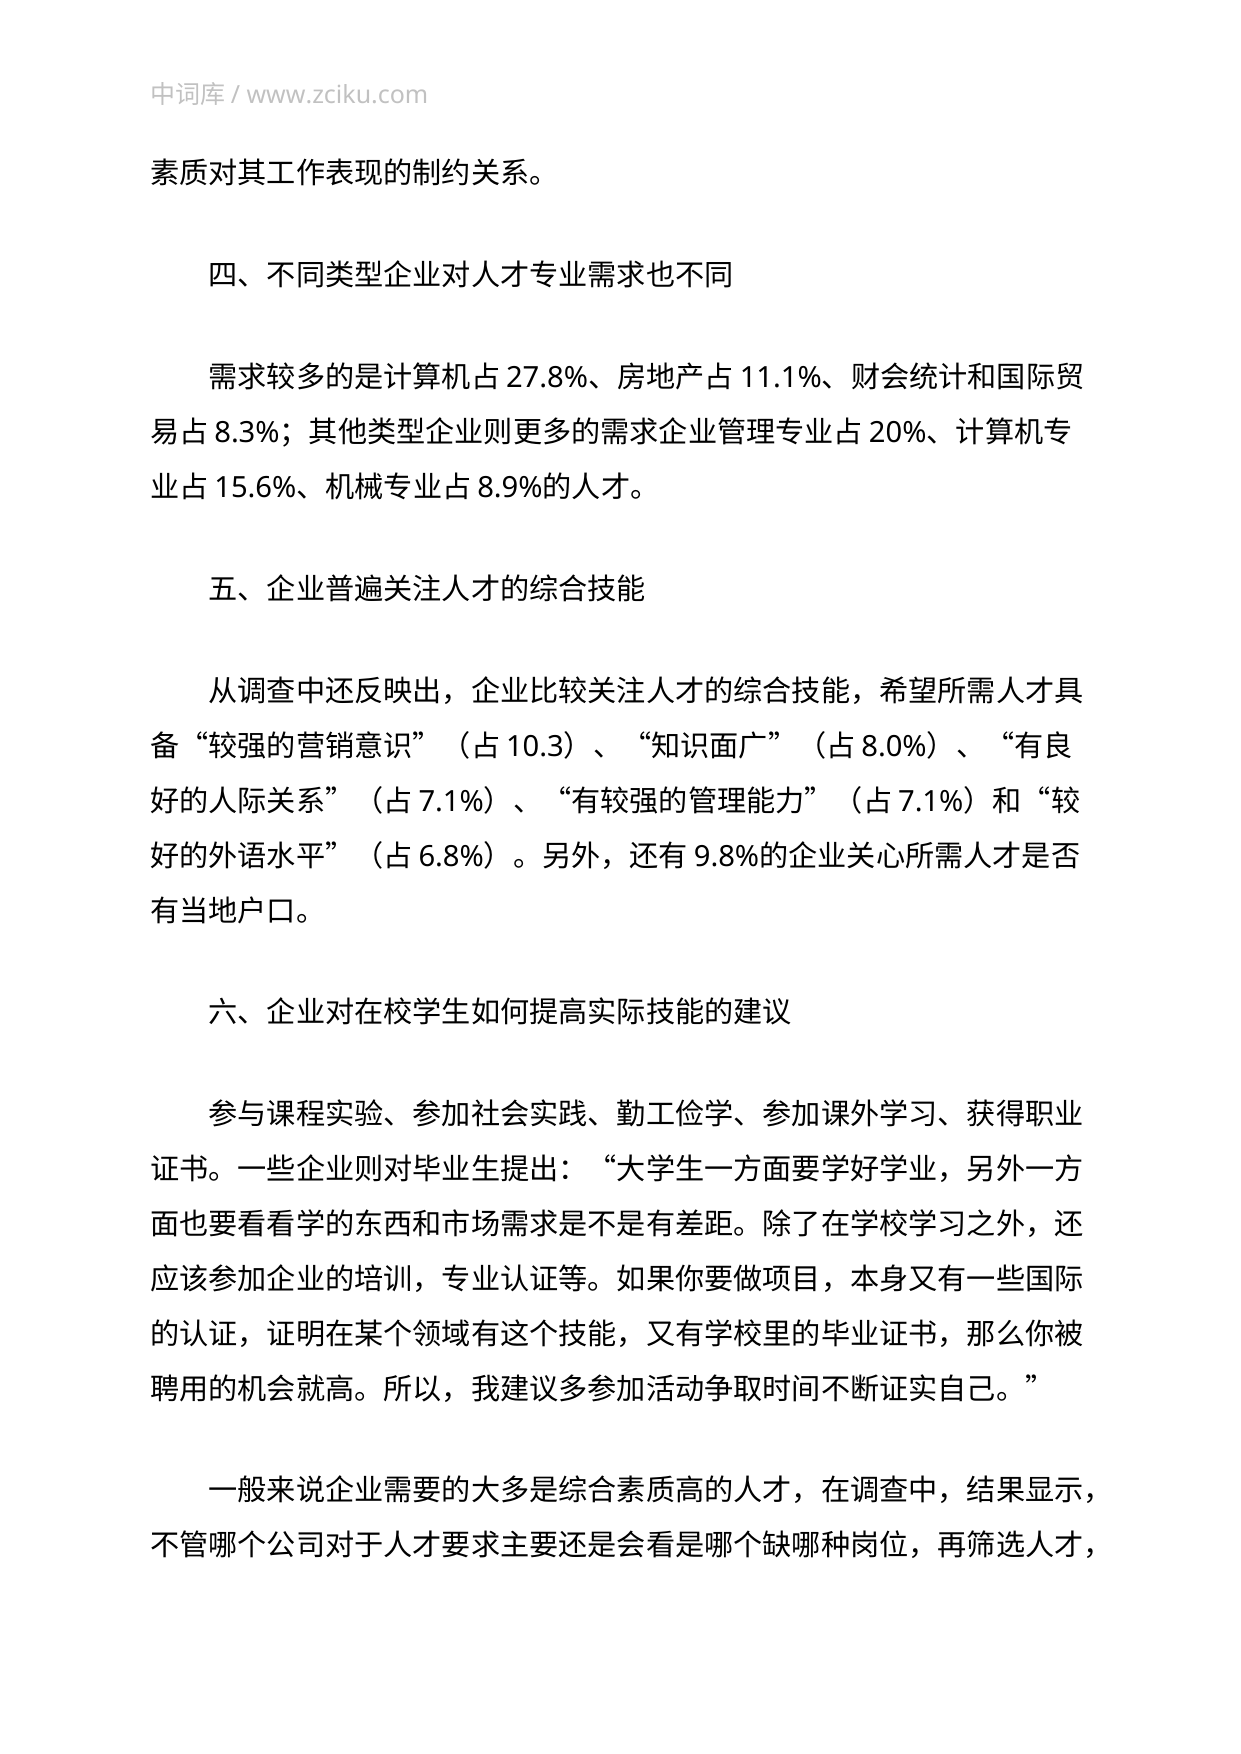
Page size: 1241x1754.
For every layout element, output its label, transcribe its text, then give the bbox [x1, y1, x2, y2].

text 六、企业对在校学生如何提高实际技能的建议 [150, 989, 1090, 1031]
text 参与课程实验、参加社会实践、勤工俭学、参加课外学习、获得职业证书。一些企业则对毕业生提出：“大学生一方面要学好学业，另外一方面也要看看学的东西和市场需求是不是有差距。除了在学校学习之外，还应该参加企业的培训，专业认证等。如果你要做项目，本身又有一些国际的认证，证明在某个领域有这个技能，又有学校里的毕业证书，那么你被聘用的机会就高。所以，我建议多参加活动争取时间不断证实自己。” [150, 1091, 1090, 1407]
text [150, 1467, 1090, 1564]
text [150, 150, 1090, 192]
text 五、企业普遍关注人才的综合技能 [150, 566, 1090, 608]
text 从调查中还反映出，企业比较关注人才的综合技能，希望所需人才具备“较强的营销意识”（占10.3）、“知识面广”（占8.0%）、“有良好的人际关系”（占7.1%）、“有较强的管理能力”（占7.1%）和“较好的外语水平”（占6.8%）。另外，还有9.8%的企业关心所需人才是否有当地户口。 [150, 667, 1090, 929]
text 需求较多的是计算机占27.8%、房地产占11.1%、财会统计和国际贸易占8.3%；其他类型企业则更多的需求企业管理专业占20%、计算机专业占15.6%、机械专业占8.9%的人才。 [150, 353, 1090, 506]
text 四、不同类型企业对人才专业需求也不同 [150, 252, 1090, 294]
